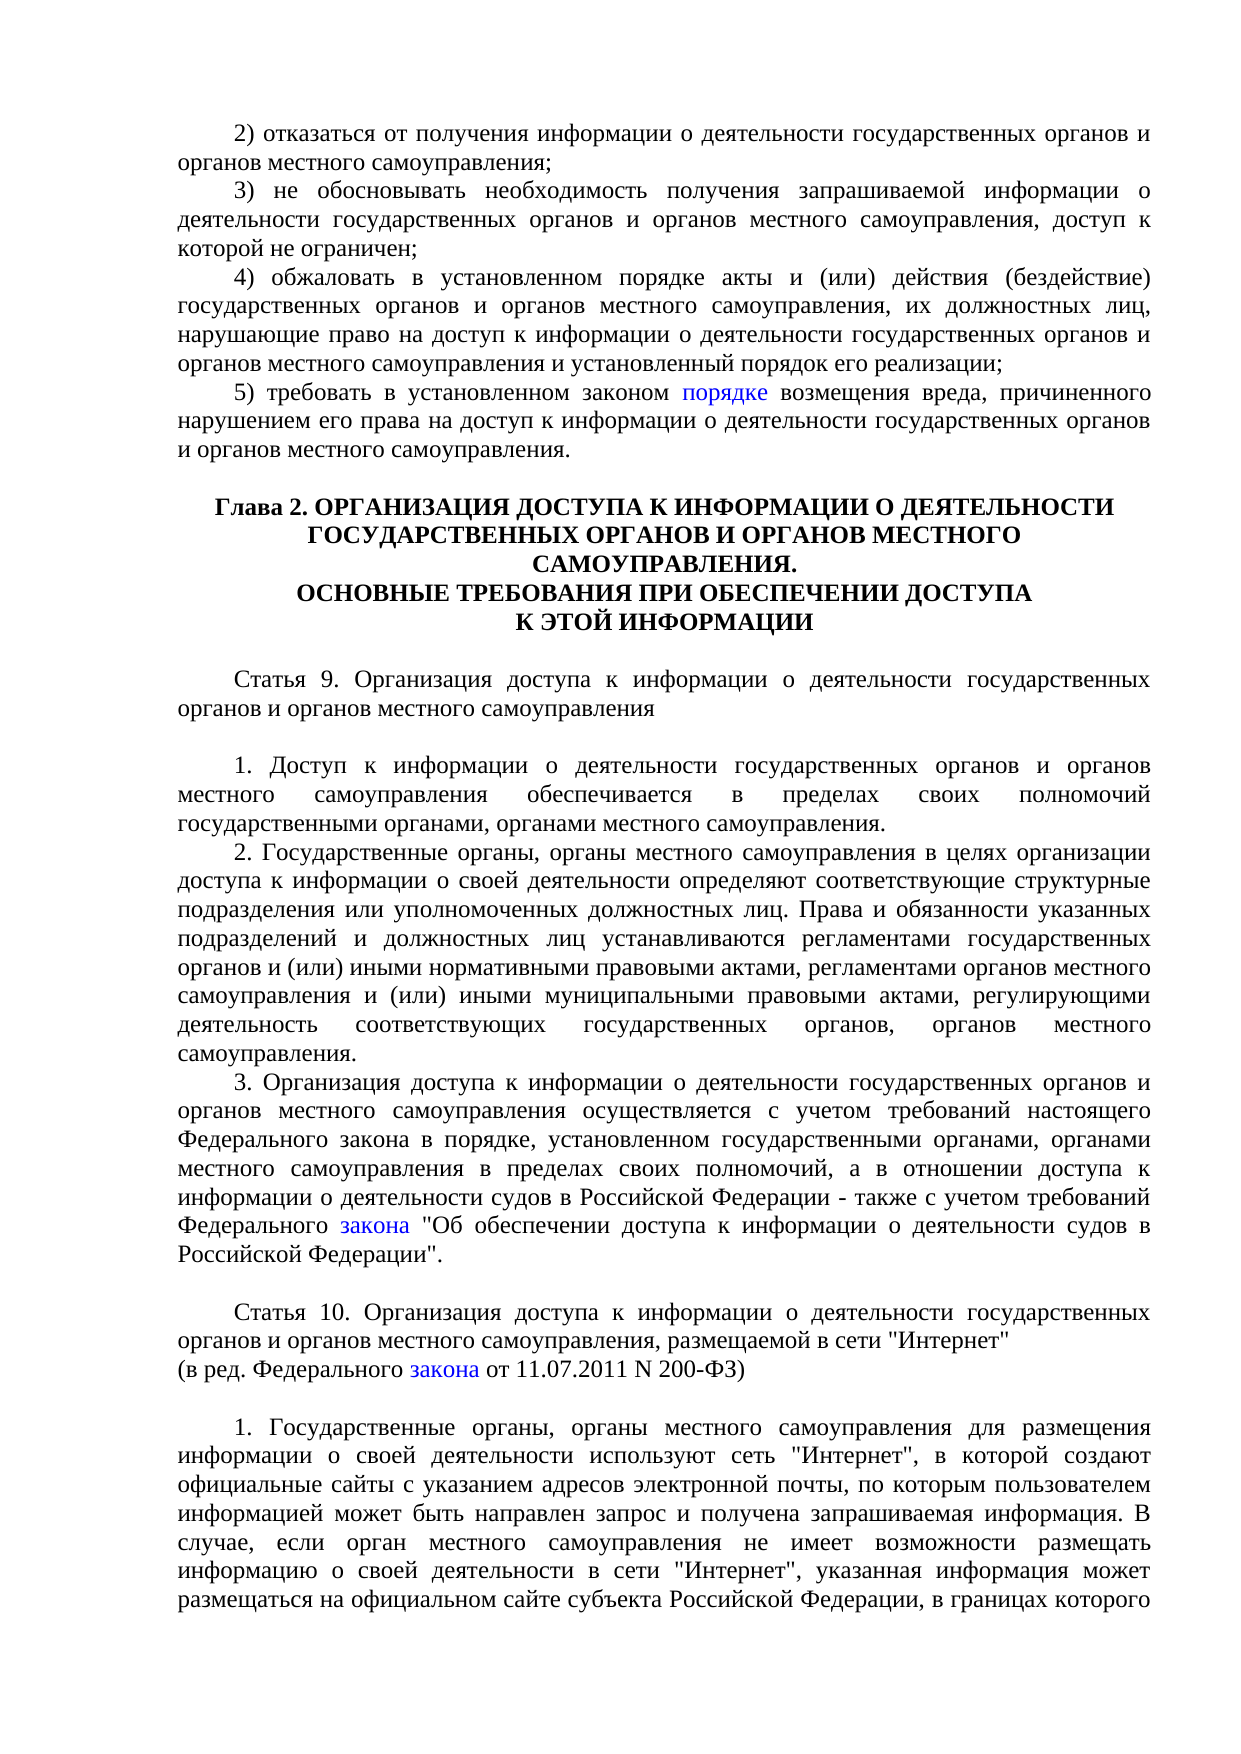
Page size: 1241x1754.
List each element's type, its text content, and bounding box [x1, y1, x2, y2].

text 2. Государственные органы, органы местного самоуправления в целях организации доступа к информации о своей деятельности определяют соответствующие структурные подразделения или уполномоченных должностных лиц. Права и обязанности указанных подразделений и должностных лиц устанавливаются регламентами государственных органов и (или) иными нормативными правовыми актами, регламентами органов местного самоуправления и (или) иными муниципальными правовыми актами, регулирующими деятельность соответствующих государственных органов, органов местного самоуправления. [177, 837, 1152, 1067]
title К ЭТОЙ ИНФОРМАЦИИ [177, 607, 1152, 636]
text 5) требовать в установленном законом порядке возмещения вреда, причиненного нарушением его права на доступ к информации о деятельности государственных органов и органов местного самоуправления. [177, 377, 1152, 463]
text (в ред. Федерального закона от 11.07.2011 N 200-ФЗ) [177, 1354, 1152, 1383]
text Статья 10. Организация доступа к информации о деятельности государственных органов и органов местного самоуправления, размещаемой в сети "Интернет" [177, 1297, 1152, 1354]
text 3. Организация доступа к информации о деятельности государственных органов и органов местного самоуправления осуществляется с учетом требований настоящего Федерального закона в порядке, установленном государственными органами, органами местного самоуправления в пределах своих полномочий, а в отношении доступа к информации о деятельности судов в Российской Федерации - также с учетом требований Федерального закона "Об обеспечении доступа к информации о деятельности судов в Российской Федерации". [177, 1067, 1152, 1268]
text 4) обжаловать в установленном порядке акты и (или) действия (бездействие) государственных органов и органов местного самоуправления, их должностных лиц, нарушающие право на доступ к информации о деятельности государственных органов и органов местного самоуправления и установленный порядок его реализации; [177, 262, 1152, 377]
text 1. Доступ к информации о деятельности государственных органов и органов местного самоуправления обеспечивается в пределах своих полномочий государственными органами, органами местного самоуправления. [177, 751, 1152, 837]
text 3) не обосновывать необходимость получения запрашиваемой информации о деятельности государственных органов и органов местного самоуправления, доступ к которой не ограничен; [177, 176, 1152, 262]
text Статья 9. Организация доступа к информации о деятельности государственных органов и органов местного самоуправления [177, 664, 1152, 722]
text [177, 1412, 1152, 1613]
title ОСНОВНЫЕ ТРЕБОВАНИЯ ПРИ ОБЕСПЕЧЕНИИ ДОСТУПА [177, 578, 1152, 607]
title Глава 2. ОРГАНИЗАЦИЯ ДОСТУПА К ИНФОРМАЦИИ О ДЕЯТЕЛЬНОСТИ [177, 492, 1152, 521]
text 2) отказаться от получения информации о деятельности государственных органов и органов местного самоуправления; [177, 118, 1152, 176]
title ГОСУДАРСТВЕННЫХ ОРГАНОВ И ОРГАНОВ МЕСТНОГО САМОУПРАВЛЕНИЯ. [177, 521, 1152, 578]
